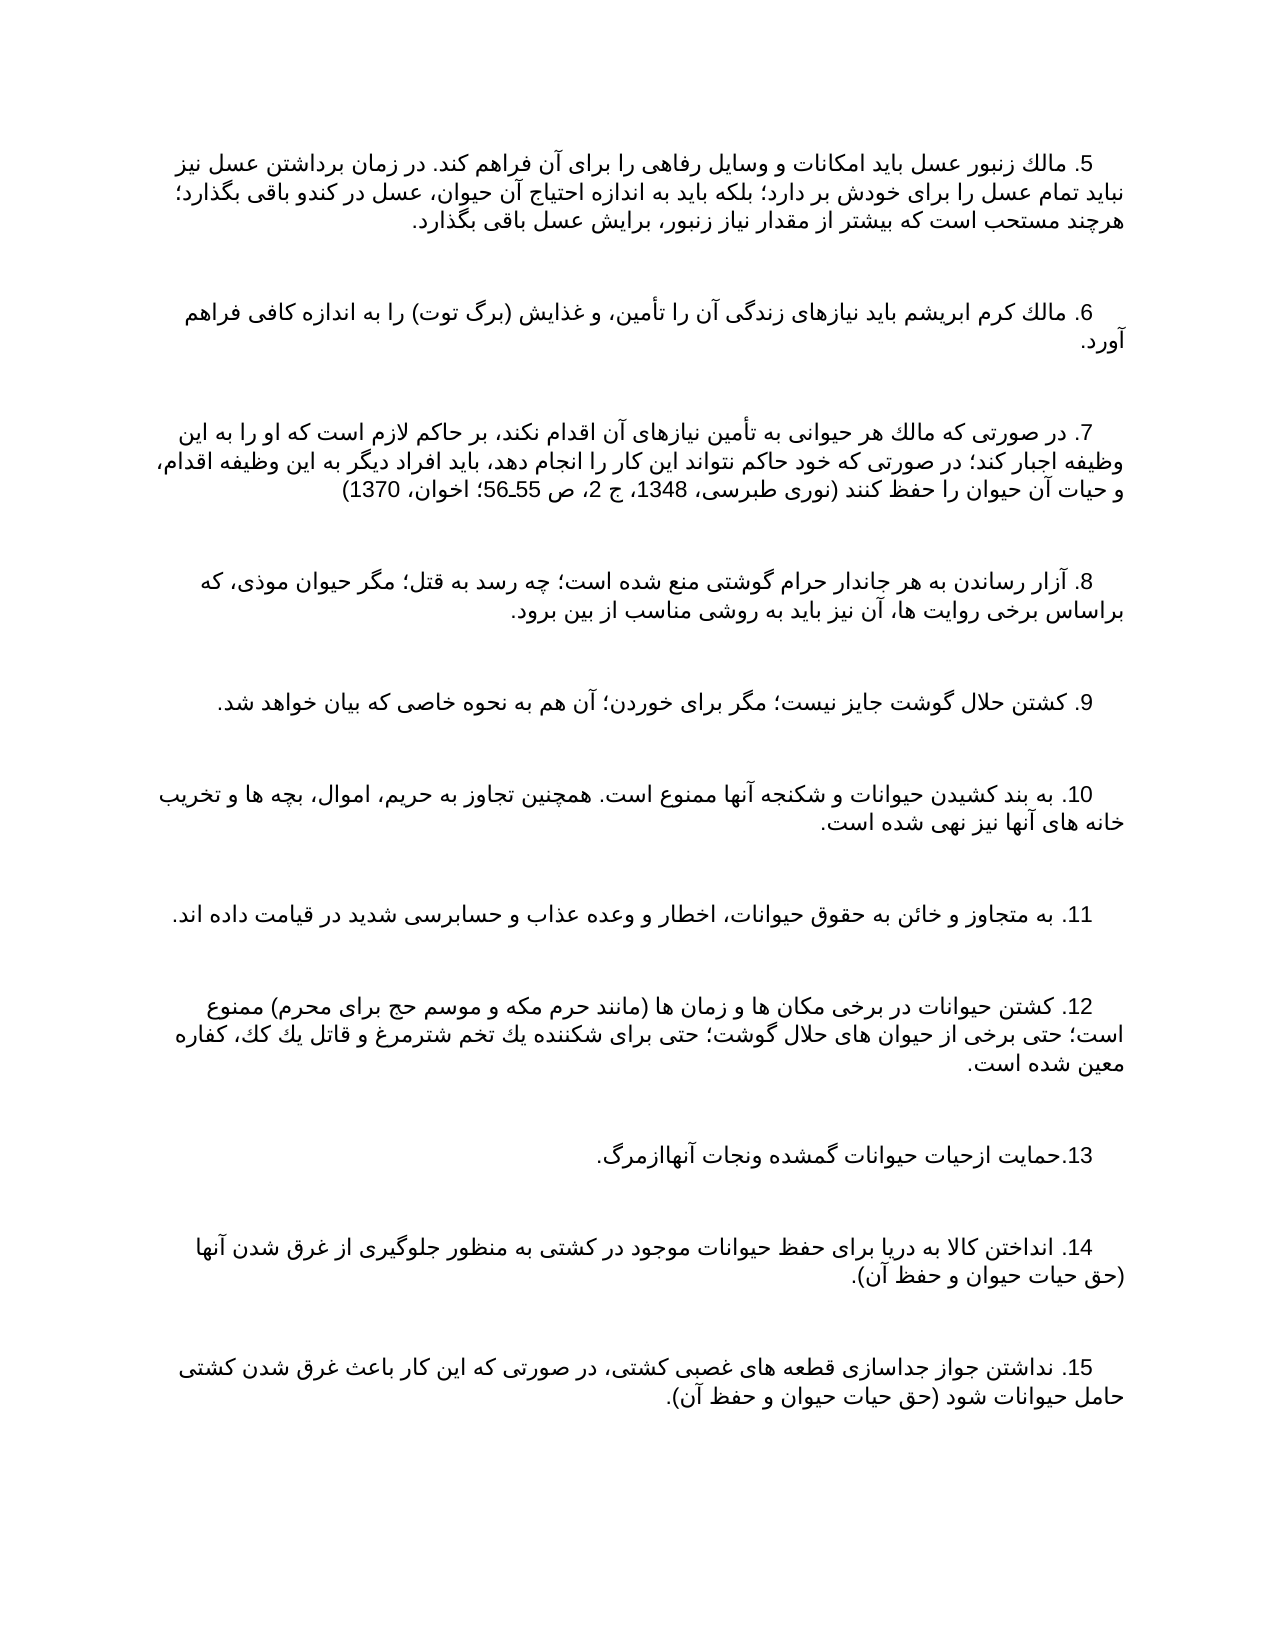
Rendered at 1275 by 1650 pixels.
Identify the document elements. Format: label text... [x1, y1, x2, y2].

text 15. نداشتن جواز جداسازى قطعه هاى غصبى كشتى، در صورتى كه اين كار باعث غرق شدن كشتى حامل حيوانات شود (حق حيات حيوان و حفظ آن). [150, 1354, 1125, 1409]
text 9. كشتن حلال گوشت جايز نيست؛ مگر براى خوردن؛ آن هم به نحوه خاصى كه بيان خواهد شد. [150, 688, 1125, 715]
text 10. به بند كشيدن حيوانات و شكنجه آنها ممنوع است. همچنين تجاوز به حريم، اموال، بچه ها و تخريب خانه هاى آنها نيز نهى شده است. [150, 781, 1125, 835]
text 11. به متجاوز و خائن به حقوق حيوانات، اخطار و وعده عذاب و حسابرسى شديد در قيامت داده اند. [150, 901, 1125, 927]
text 7. در صورتى كه مالك هر حيوانى به تأمين نيازهاى آن اقدام نكند، بر حاكم لازم است كه او را به اين وظيفه اجبار كند؛ در صورتى كه خود حاكم نتواند اين كار را انجام دهد، بايد افراد ديگر به اين وظيفه اقدام، و حيات آن حيوان را حفظ كنند (نورى طبرسى، 1348، ج 2، ص 55ـ56؛ اخوان، 1370) [150, 419, 1125, 502]
text 8. آزار رساندن به هر جاندار حرام گوشتى منع شده است؛ چه رسد به قتل؛ مگر حيوان موذى، كه براساس برخى روايت ها، آن نيز بايد به روشى مناسب از بين برود. [150, 568, 1125, 623]
text 14. انداختن كالا به دريا براى حفظ حيوانات موجود در كشتى به منظور جلوگيرى از غرق شدن آنها (حق حيات حيوان و حفظ آن). [150, 1234, 1125, 1288]
text 6. مالك كرم ابريشم بايد نيازهاى زندگى آن را تأمين، و غذايش (برگ توت) را به اندازه كافى فراهم آورد. [150, 299, 1125, 354]
text 13.حمايت ازحيات حيوانات گمشده ونجات آنهاازمرگ. [150, 1142, 1125, 1168]
text 5. مالك زنبور عسل بايد امكانات و وسايل رفاهى را براى آن فراهم كند. در زمان برداشتن عسل نيز نبايد تمام عسل را براى خودش بر دارد؛ بلكه بايد به اندازه احتياج آن حيوان، عسل در كندو باقى بگذارد؛ هرچند مستحب است كه بيشتر از مقدار نياز زنبور، برايش عسل باقى بگذارد. [150, 150, 1125, 233]
text 12. كشتن حيوانات در برخى مكان ها و زمان ها (مانند حرم مكه و موسم حج براى محرم) ممنوع است؛ حتى برخى از حيوان هاى حلال گوشت؛ حتى براى شكننده يك تخم شترمرغ و قاتل يك كك، كفاره معين شده است. [150, 993, 1125, 1076]
